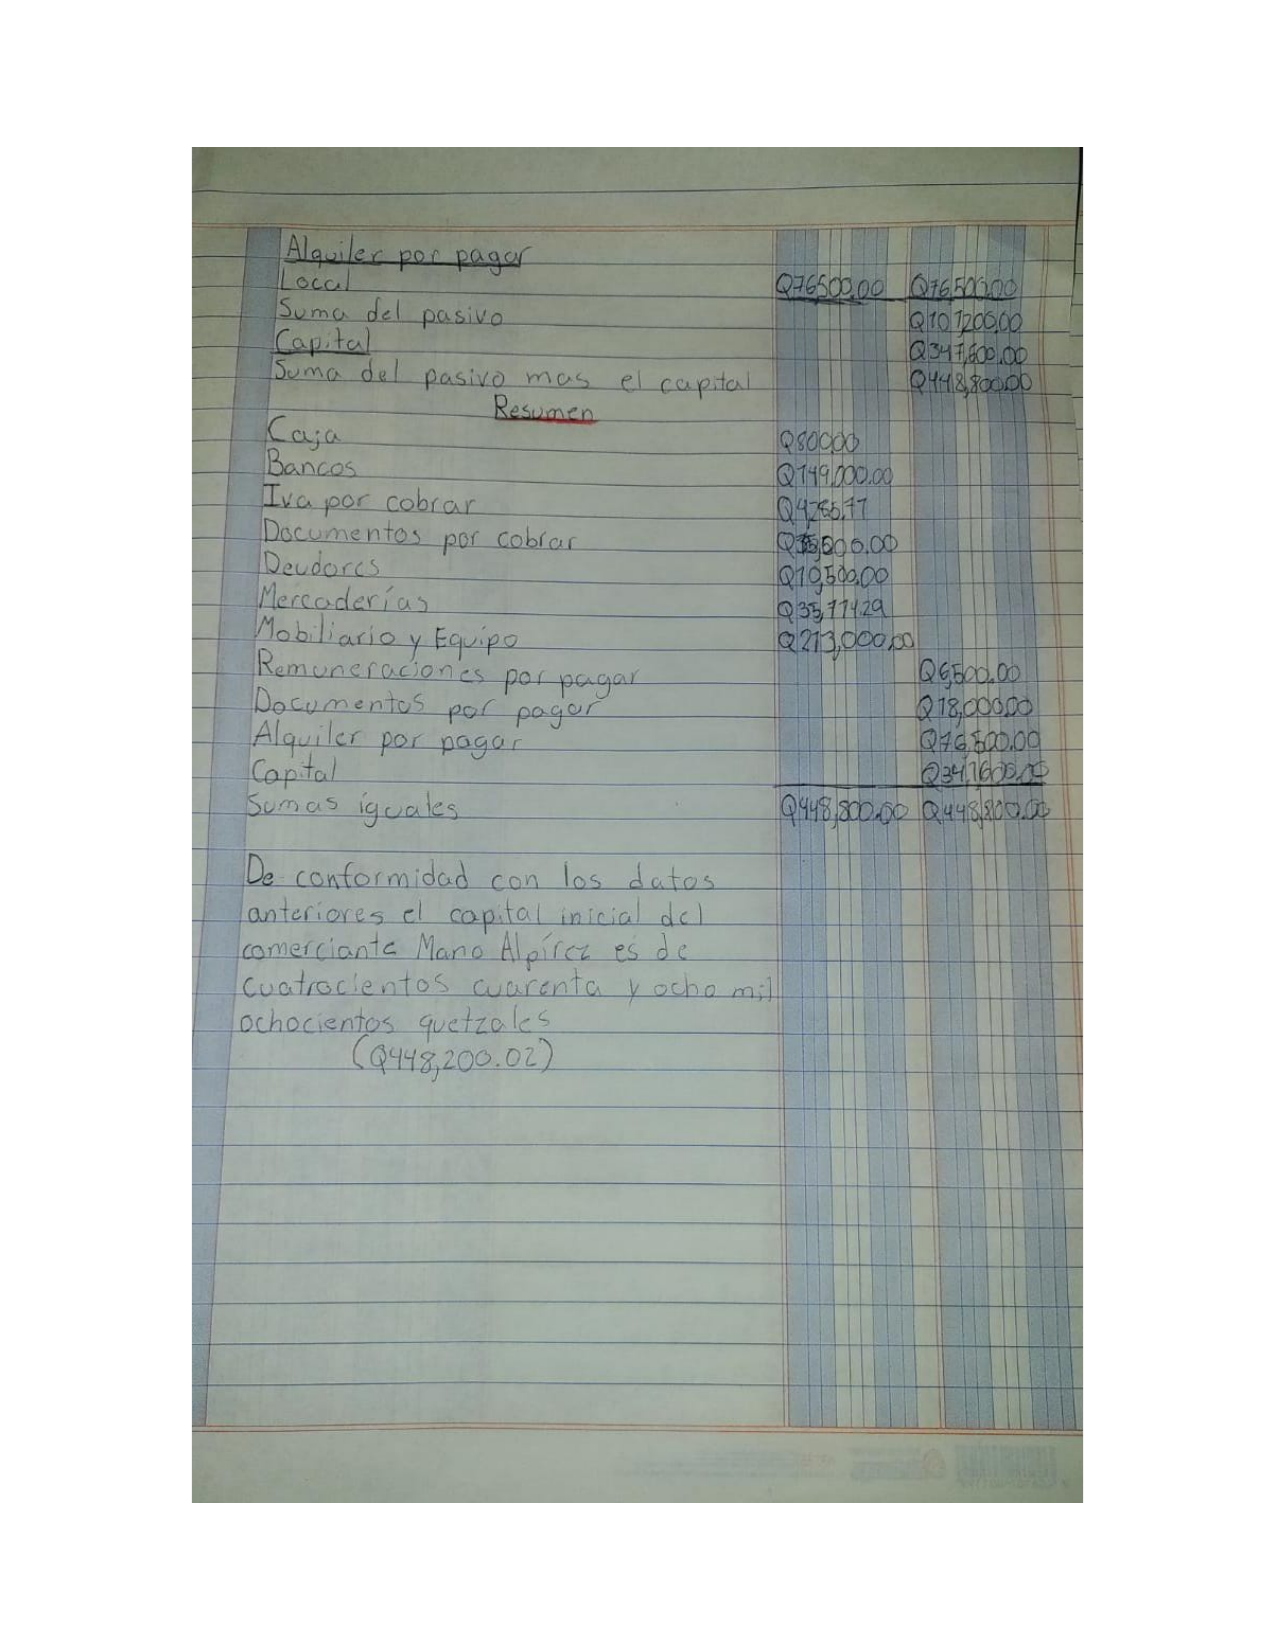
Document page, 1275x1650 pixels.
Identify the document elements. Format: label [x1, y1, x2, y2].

picture [191, 147, 1084, 1503]
